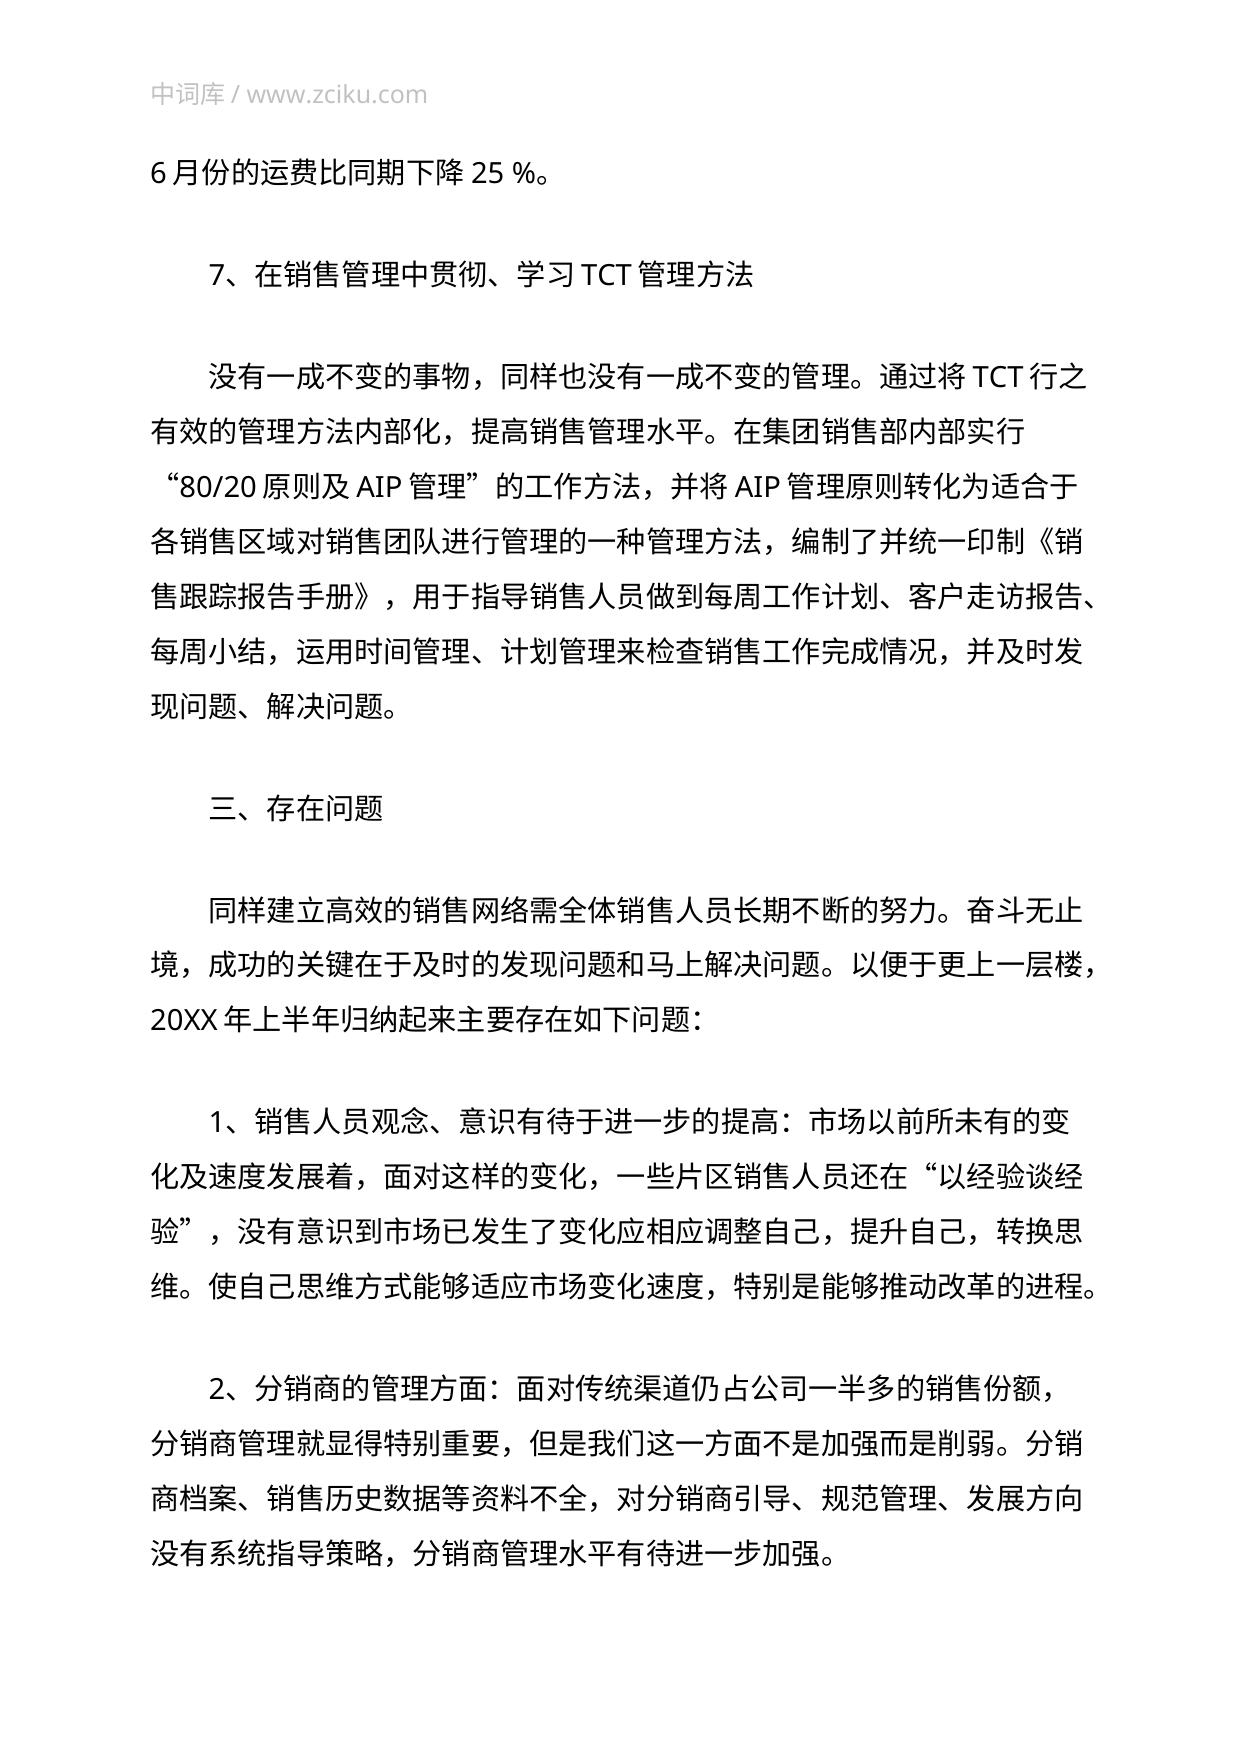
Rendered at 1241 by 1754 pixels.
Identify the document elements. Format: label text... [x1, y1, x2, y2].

text 没有一成不变的事物，同样也没有一成不变的管理。通过将TCT行之有效的管理方法内部化，提高销售管理水平。在集团销售部内部实行“80/20原则及AIP管理”的工作方法，并将AIP管理原则转化为适合于各销售区域对销售团队进行管理的一种管理方法，编制了并统一印制《销售跟踪报告手册》，用于指导销售人员做到每周工作计划、客户走访报告、每周小结，运用时间管理、计划管理来检查销售工作完成情况，并及时发现问题、解决问题。 [150, 354, 1090, 726]
text 7、在销售管理中贯彻、学习TCT管理方法 [150, 252, 1090, 294]
text 1、销售人员观念、意识有待于进一步的提高：市场以前所未有的变化及速度发展着，面对这样的变化，一些片区销售人员还在“以经验谈经验”，没有意识到市场已发生了变化应相应调整自己，提升自己，转换思维。使自己思维方式能够适应市场变化速度，特别是能够推动改革的进程。 [150, 1099, 1090, 1306]
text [150, 150, 1090, 192]
text 三、存在问题 [150, 785, 1090, 828]
text 同样建立高效的销售网络需全体销售人员长期不断的努力。奋斗无止境，成功的关键在于及时的发现问题和马上解决问题。以便于更上一层楼，20XX年上半年归纳起来主要存在如下问题： [150, 887, 1090, 1039]
text 2、分销商的管理方面：面对传统渠道仍占公司一半多的销售份额，分销商管理就显得特别重要，但是我们这一方面不是加强而是削弱。分销商档案、销售历史数据等资料不全，对分销商引导、规范管理、发展方向没有系统指导策略，分销商管理水平有待进一步加强。 [150, 1365, 1090, 1572]
